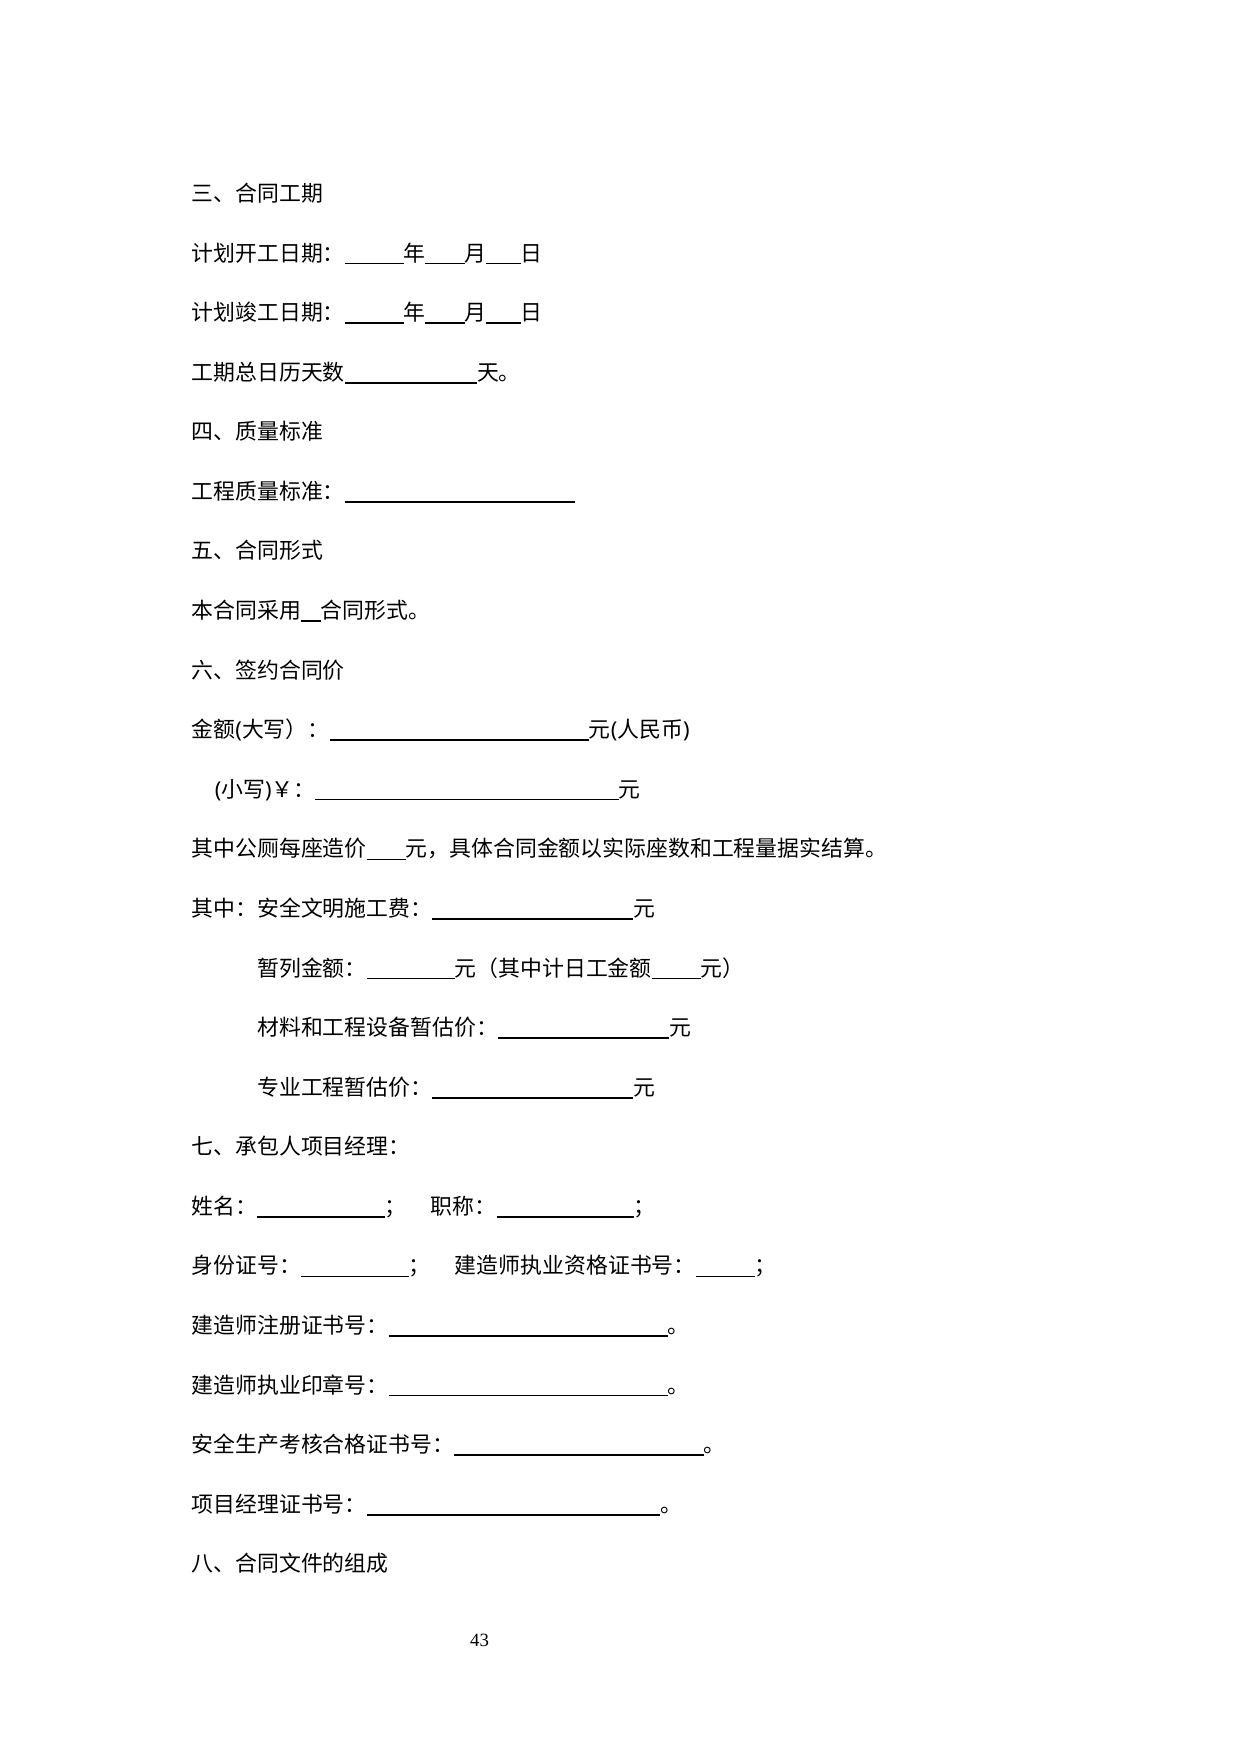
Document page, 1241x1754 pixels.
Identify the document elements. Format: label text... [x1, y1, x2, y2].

text 工期总日历天数 天。 [148, 341, 1092, 400]
text 六、签约合同价 [148, 639, 1092, 698]
text 项目经理证书号： 。 [148, 1473, 1092, 1532]
text 五、合同形式 [148, 519, 1092, 579]
text 三、合同工期 [191, 162, 1092, 222]
text 材料和工程设备暂估价： 元 [148, 996, 1092, 1056]
text 其中：安全文明施工费： 元 [148, 877, 1092, 937]
text 其中公厕每座造价 元，具体合同金额以实际座数和工程量据实结算。 [148, 817, 1092, 877]
text 姓名： ； 职称： ； [148, 1175, 1092, 1234]
text 八、合同文件的组成 [148, 1532, 1092, 1592]
text 暂列金额： 元（其中计日工金额 元） [148, 937, 1092, 996]
text 建造师执业印章号： 。 [148, 1354, 1092, 1413]
text 计划开工日期： 年 月 日 [148, 222, 1092, 281]
text 建造师注册证书号： 。 [148, 1294, 1092, 1354]
text 金额(大写）： 元(人民币) [148, 698, 1092, 758]
text 专业工程暂估价： 元 [148, 1056, 1092, 1115]
text 工程质量标准： [148, 460, 1092, 519]
text 四、质量标准 [148, 400, 1092, 460]
text 安全生产考核合格证书号： 。 [148, 1413, 1092, 1473]
text 七、承包人项目经理： [148, 1115, 1092, 1175]
text 计划竣工日期： 年 月 日 [148, 281, 1092, 341]
text 身份证号： ； 建造师执业资格证书号： ； [148, 1234, 1092, 1294]
text 本合同采用 合同形式。 [148, 579, 1092, 639]
text (小写)￥： 元 [148, 758, 1092, 817]
